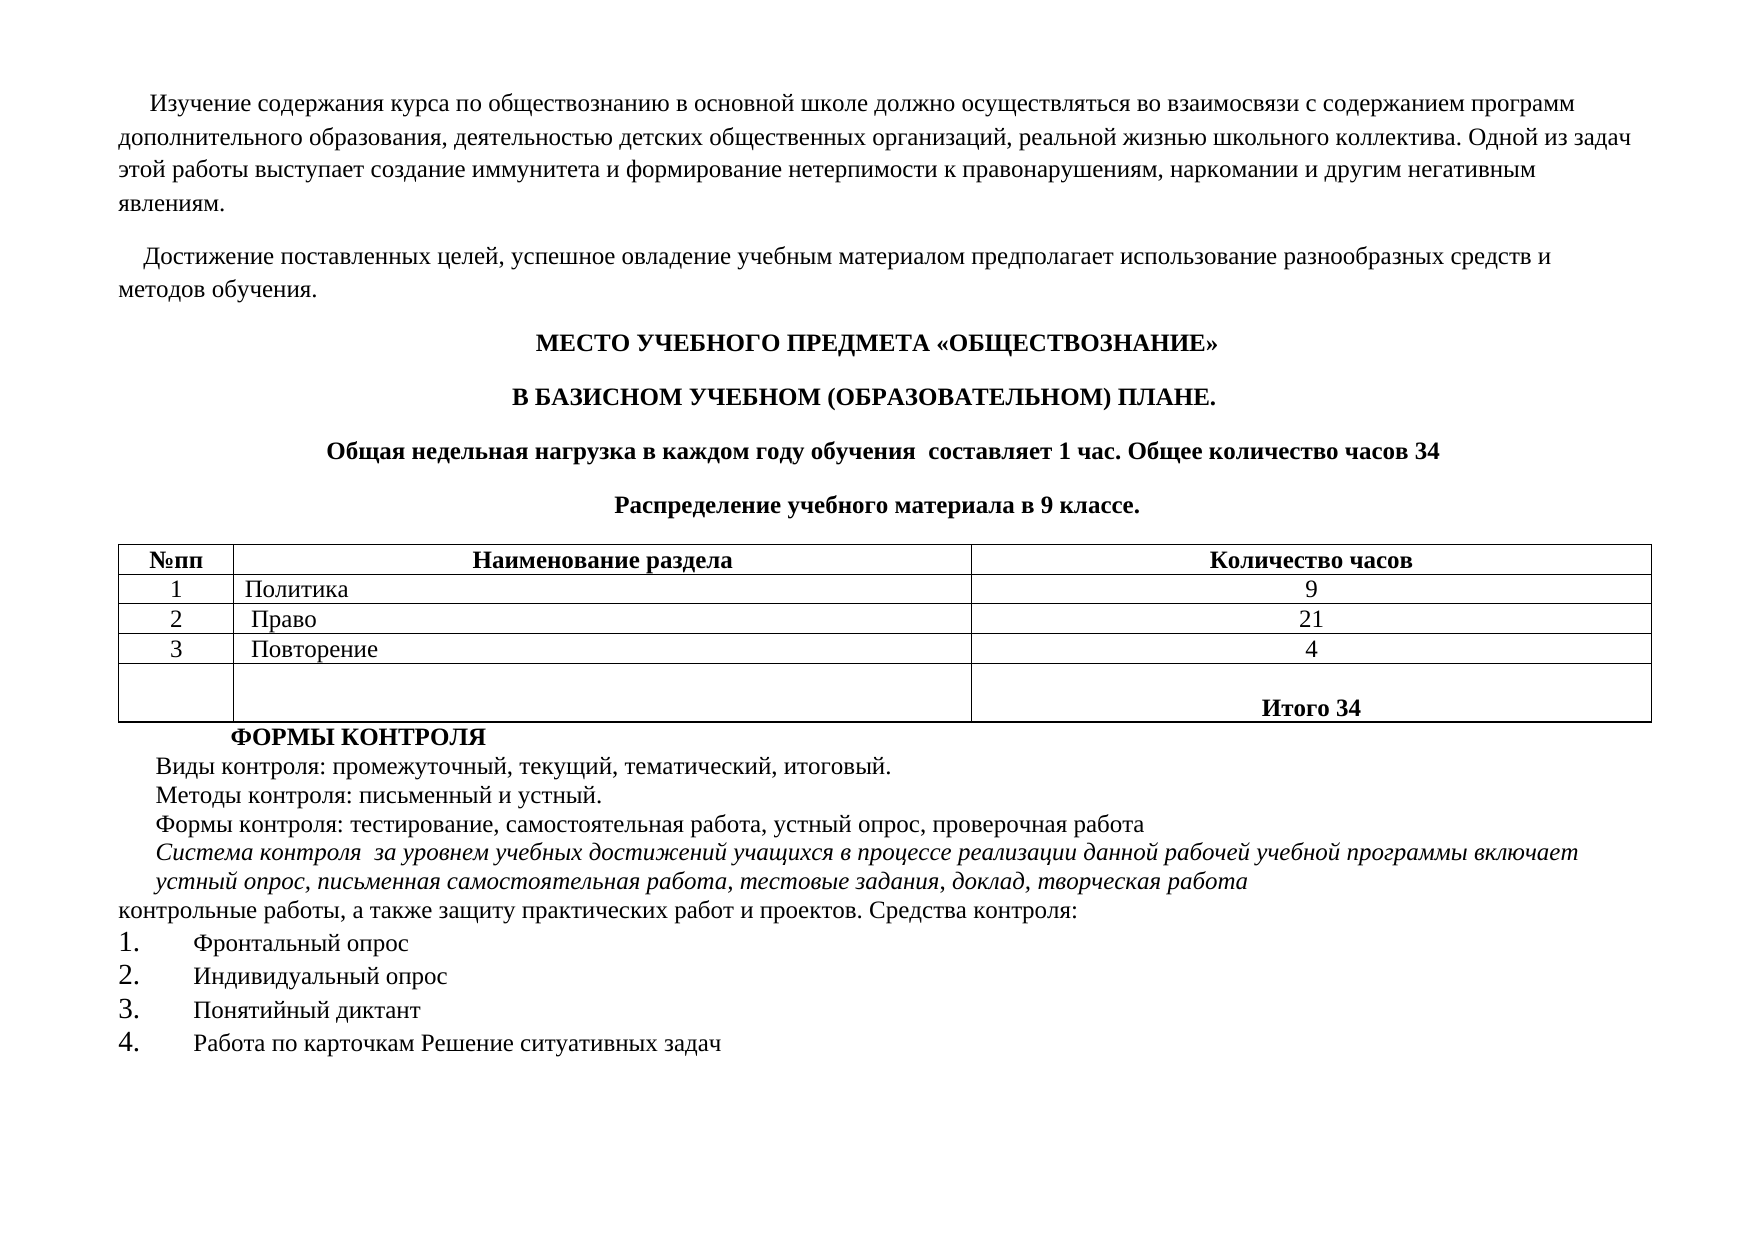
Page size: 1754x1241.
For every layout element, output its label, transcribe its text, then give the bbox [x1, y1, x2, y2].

text Распределение учебного материала в 9 классе. [118, 490, 1636, 519]
table_cell Право [234, 604, 971, 633]
text Виды контроля: промежуточный, текущий, тематический, итоговый. [155, 751, 1636, 780]
text ФОРМЫ КОНТРОЛЯ [155, 723, 1636, 751]
list Фронтальный опрос [118, 924, 1636, 957]
table_cell Повторение [234, 634, 971, 663]
table_cell 4 [972, 634, 1651, 663]
table_cell [234, 664, 971, 721]
text Общая недельная нагрузка в каждом году обучения составляет 1 час. Общее количество часов 34 [118, 436, 1636, 465]
text Изучение содержания курса по обществознанию в основной школе должно осуществляться во взаимосвязи с содержанием программ дополнительного образования, деятельностью детских общественных организаций, реальной жизнью школьного коллектива. Одной из задач этой работы выступает создание иммунитета и формирование нетерпимости к правонарушениям, наркомании и другим негативным явлениям. [118, 88, 1636, 216]
list Понятийный диктант [118, 991, 1636, 1024]
table_header №пп [119, 545, 233, 573]
table_header Наименование раздела [234, 545, 971, 573]
table_cell [119, 664, 233, 721]
table_cell 21 [972, 604, 1651, 633]
text МЕСТО УЧЕБНОГО ПРЕДМЕТА «ОБЩЕСТВОЗНАНИЕ» [118, 328, 1636, 357]
text Формы контроля: тестирование, самостоятельная работа, устный опрос, проверочная работа [155, 809, 1636, 837]
table_header Количество часов [972, 545, 1651, 573]
text В БАЗИСНОМ УЧЕБНОМ (ОБРАЗОВАТЕЛЬНОМ) ПЛАНЕ. [118, 382, 1636, 411]
table_cell 2 [119, 604, 233, 633]
table_cell 1 [119, 575, 233, 603]
list Индивидуальный опрос [118, 957, 1636, 991]
text Методы контроля: письменный и устный. [155, 780, 1636, 809]
table_cell 3 [119, 634, 233, 663]
list Работа по карточкам Решение ситуативных задач [118, 1024, 1636, 1058]
table_cell 9 [972, 575, 1651, 603]
text Система контроля за уровнем учебных достижений учащихся в процессе реализации данной рабочей учебной программы включает устный опрос, письменная самостоятельная работа, тестовые задания, доклад, творческая работа [155, 837, 1636, 895]
table_cell Политика [234, 575, 971, 603]
table_cell Итого 34 [972, 664, 1651, 721]
subtitle контрольные работы, а также защиту практических работ и проектов. Средства контроля: [118, 895, 1636, 924]
text Достижение поставленных целей, успешное овладение учебным материалом предполагает использование разнообразных средств и методов обучения. [118, 241, 1636, 303]
